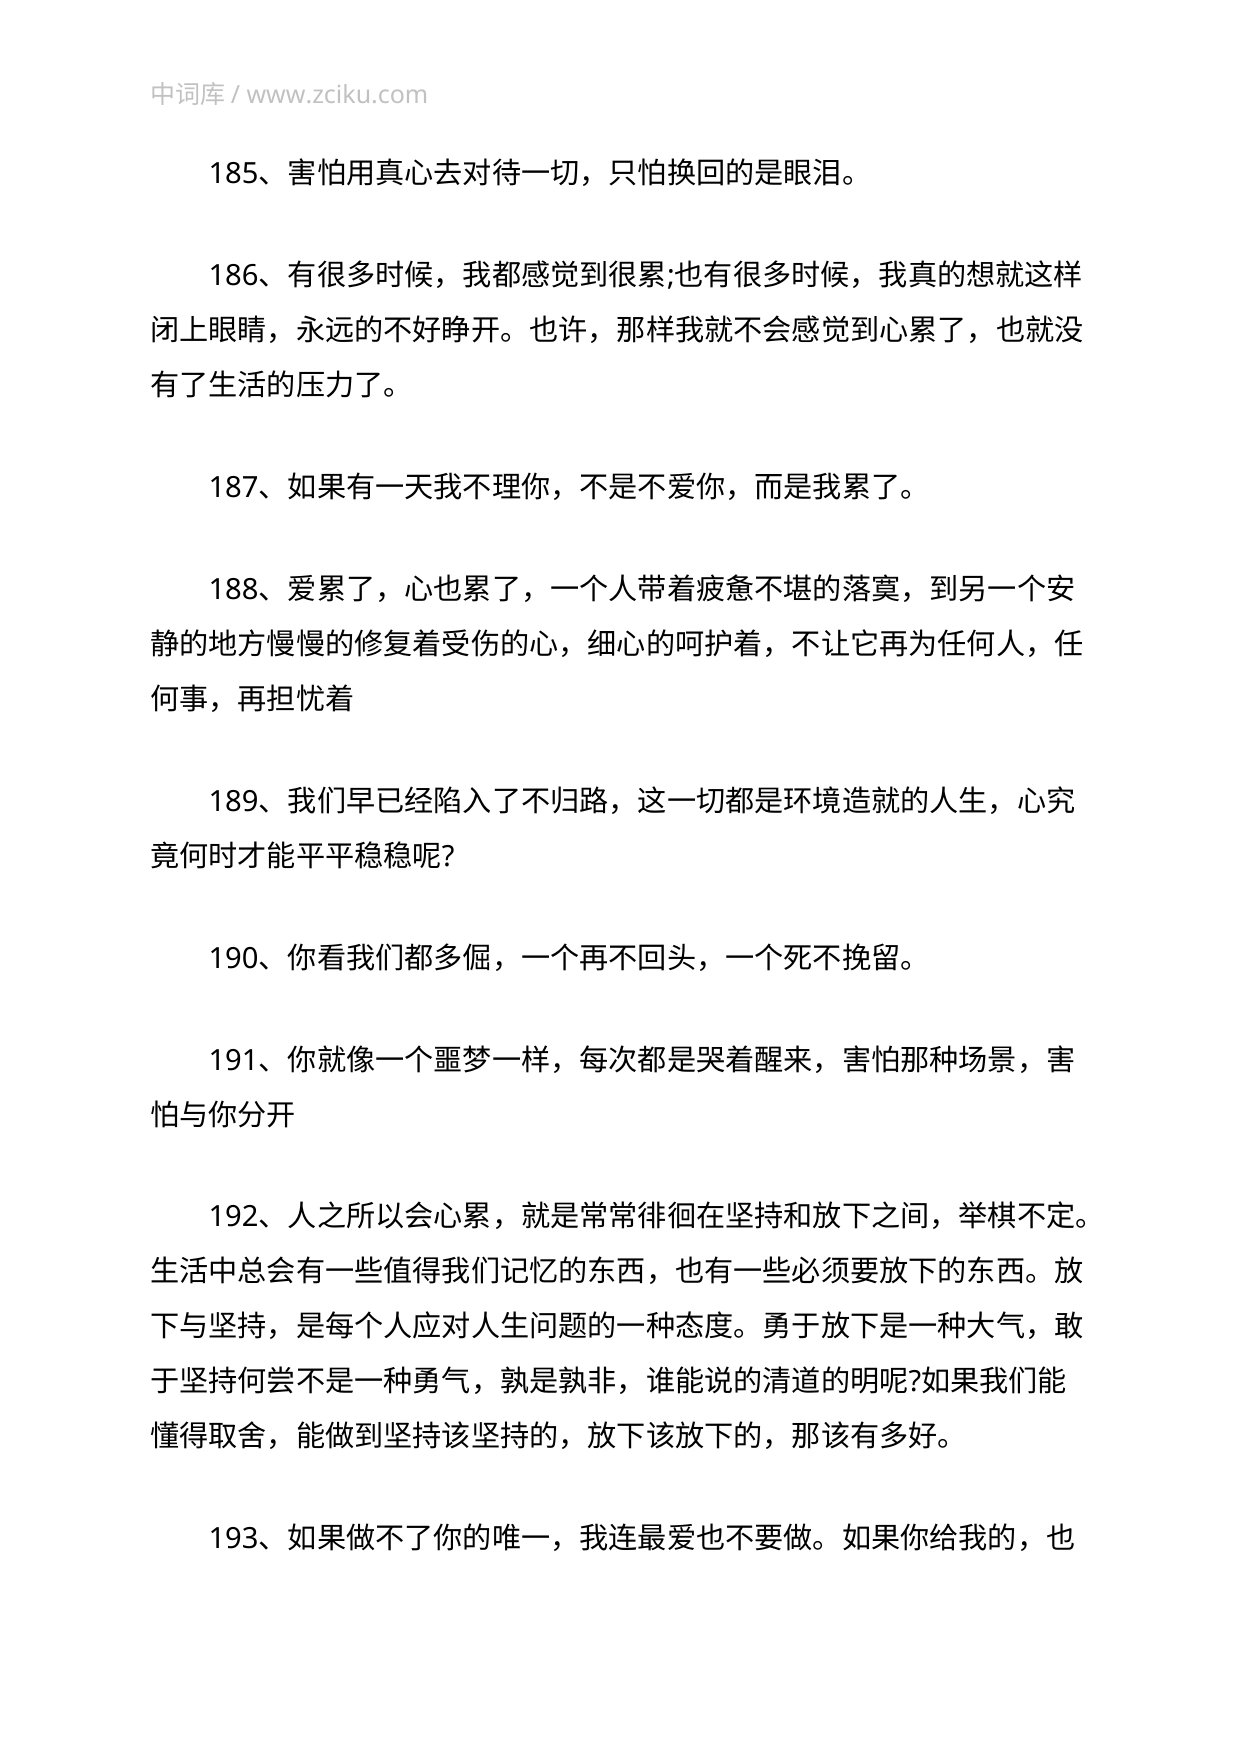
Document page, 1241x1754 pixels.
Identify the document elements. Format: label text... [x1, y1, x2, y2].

text 188、爱累了，心也累了，一个人带着疲惫不堪的落寞，到另一个安静的地方慢慢的修复着受伤的心，细心的呵护着，不让它再为任何人，任何事，再担忧着 [150, 566, 1090, 718]
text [150, 1514, 1090, 1557]
text 187、如果有一天我不理你，不是不爱你，而是我累了。 [150, 464, 1090, 506]
text 190、你看我们都多倔，一个再不回头，一个死不挽留。 [150, 934, 1090, 977]
text 192、人之所以会心累，就是常常徘徊在坚持和放下之间，举棋不定。生活中总会有一些值得我们记忆的东西，也有一些必须要放下的东西。放下与坚持，是每个人应对人生问题的一种态度。勇于放下是一种大气，敢于坚持何尝不是一种勇气，孰是孰非，谁能说的清道的明呢?如果我们能懂得取舍，能做到坚持该坚持的，放下该放下的，那该有多好。 [150, 1193, 1090, 1455]
text 186、有很多时候，我都感觉到很累;也有很多时候，我真的想就这样闭上眼睛，永远的不好睁开。也许，那样我就不会感觉到心累了，也就没有了生活的压力了。 [150, 252, 1090, 404]
text 191、你就像一个噩梦一样，每次都是哭着醒来，害怕那种场景，害怕与你分开 [150, 1036, 1090, 1133]
text 185、害怕用真心去对待一切，只怕换回的是眼泪。 [150, 150, 1090, 192]
text 189、我们早已经陷入了不归路，这一切都是环境造就的人生，心究竟何时才能平平稳稳呢? [150, 777, 1090, 875]
